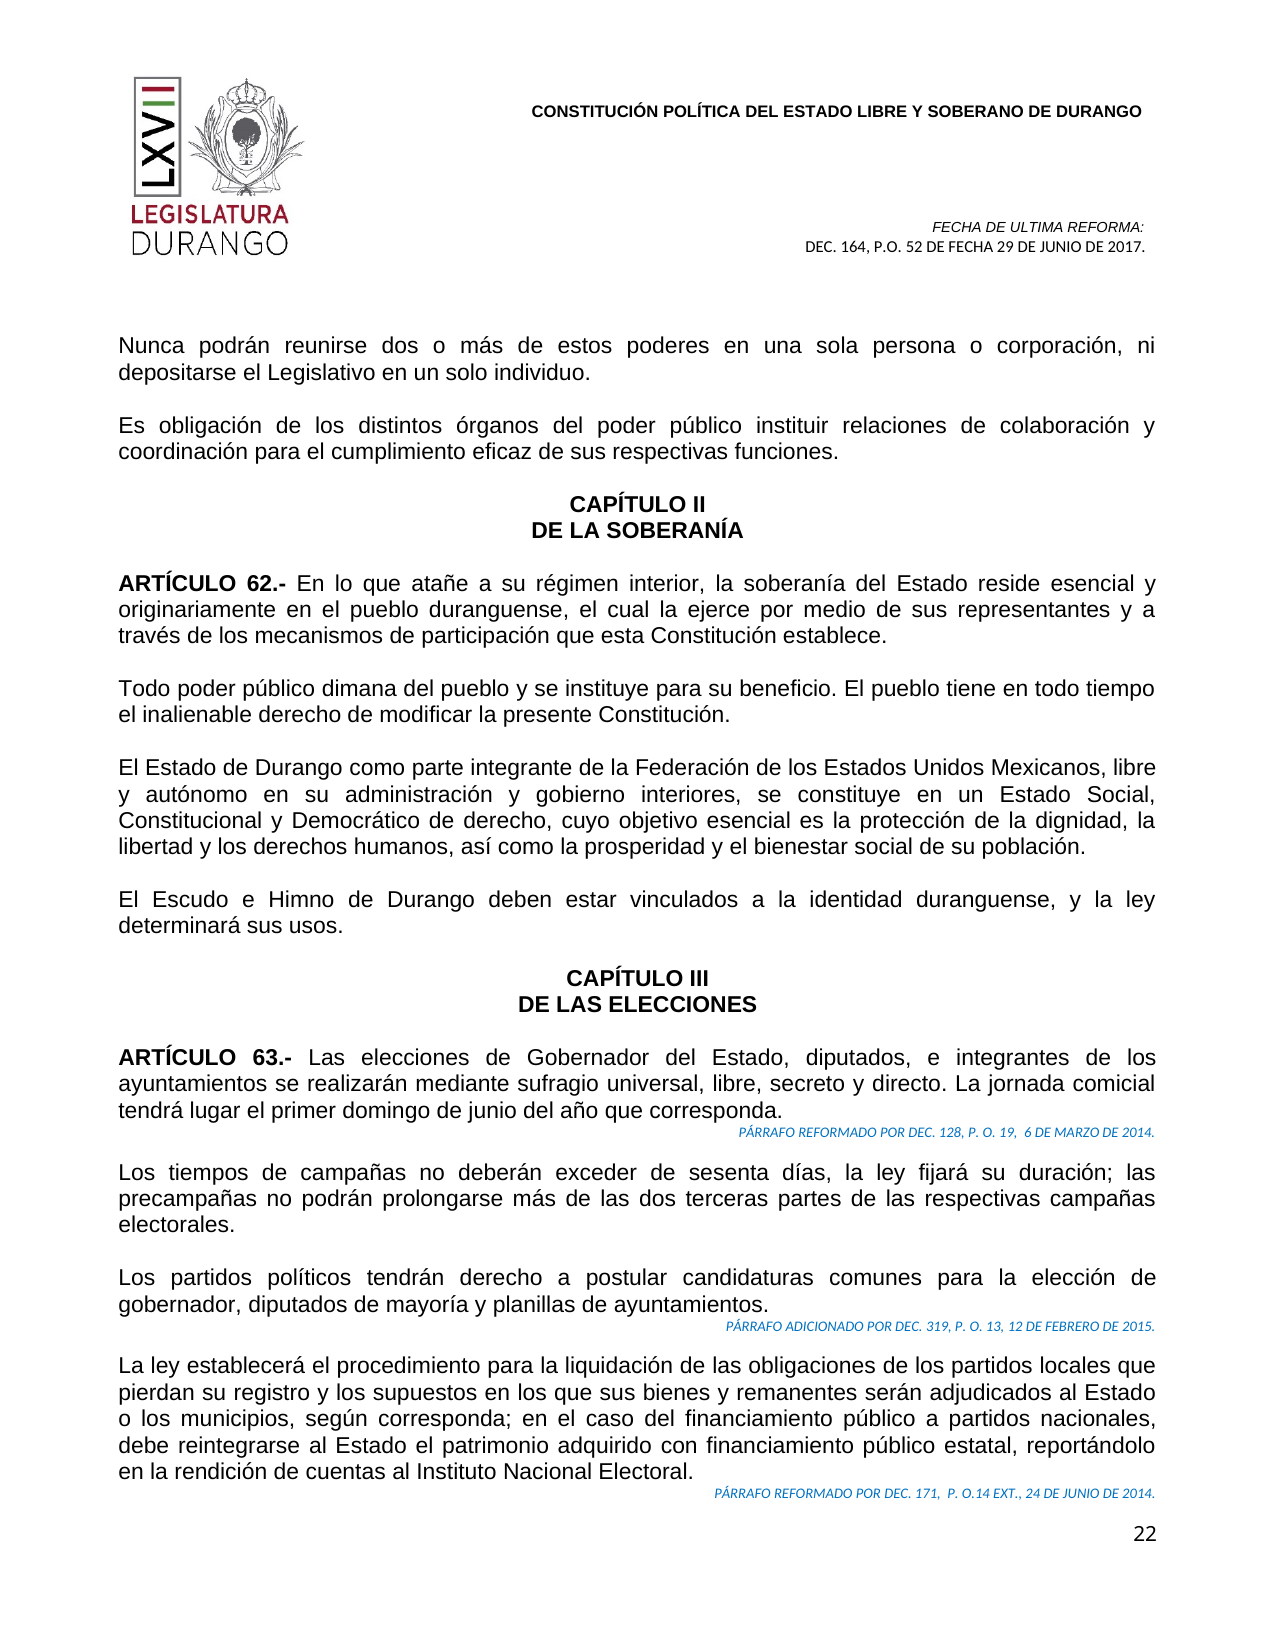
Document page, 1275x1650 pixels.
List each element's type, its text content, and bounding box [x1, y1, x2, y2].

subtitle DE LA SOBERANÍA [118, 517, 1157, 543]
subtitle DE LAS ELECCIONES [118, 991, 1157, 1018]
text Es obligación de los distintos órganos del poder público instituir relaciones de colaboración y coordinación para el cumplimiento eficaz de sus respectivas funciones. [118, 412, 1157, 464]
text ARTÍCULO 63.- Las elecciones de Gobernador del Estado, diputados, e integrantes de los ayuntamientos se realizarán mediante sufragio universal, libre, secreto y directo. La jornada comicial tendrá lugar el primer domingo de junio del año que corresponda. [118, 1044, 1157, 1123]
text El Estado de Durango como parte integrante de la Federación de los Estados Unidos Mexicanos, libre y autónomo en su administración y gobierno interiores, se constituye en un Estado Social, Constitucional y Democrático de derecho, cuyo objetivo esencial es la protección de la dignidad, la libertad y los derechos humanos, así como la prosperidad y el bienestar social de su población. [118, 754, 1157, 859]
text Los tiempos de campañas no deberán exceder de sesenta días, la ley fijará su duración; las precampañas no podrán prolongarse más de las dos terceras partes de las respectivas campañas electorales. [118, 1159, 1157, 1238]
text El Escudo e Himno de Durango deben estar vinculados a la identidad duranguense, y la ley determinará sus usos. [118, 886, 1157, 939]
text PÁRRAFO REFORMADO POR DEC. 171, P. O.14 EXT., 24 DE JUNIO DE 2014. [118, 1484, 1157, 1502]
text Nunca podrán reunirse dos o más de estos poderes en una sola persona o corporación, ni depositarse el Legislativo en un solo individuo. [118, 332, 1157, 385]
subtitle CAPÍTULO III [118, 965, 1157, 991]
text ARTÍCULO 62.- En lo que atañe a su régimen interior, la soberanía del Estado reside esencial y originariamente en el pueblo duranguense, el cual la ejerce por medio de sus representantes y a través de los mecanismos de participación que esta Constitución establece. [118, 570, 1157, 649]
text Todo poder público dimana del pueblo y se instituye para su beneficio. El pueblo tiene en todo tiempo el inalienable derecho de modificar la presente Constitución. [118, 675, 1157, 728]
text PÁRRAFO REFORMADO POR DEC. 128, P. O. 19, 6 DE MARZO DE 2014. [118, 1123, 1157, 1141]
picture [129, 73, 307, 258]
text Los partidos políticos tendrán derecho a postular candidaturas comunes para la elección de gobernador, diputados de mayoría y planillas de ayuntamientos. [118, 1264, 1157, 1317]
text La ley establecerá el procedimiento para la liquidación de las obligaciones de los partidos locales que pierdan su registro y los supuestos en los que sus bienes y remanentes serán adjudicados al Estado o los municipios, según corresponda; en el caso del financiamiento público a partidos nacionales, debe reintegrarse al Estado el patrimonio adquirido con financiamiento público estatal, reportándolo en la rendición de cuentas al Instituto Nacional Electoral. [118, 1352, 1157, 1484]
subtitle CAPÍTULO II [118, 491, 1157, 517]
text PÁRRAFO ADICIONADO POR DEC. 319, P. O. 13, 12 DE FEBRERO DE 2015. [118, 1317, 1157, 1335]
